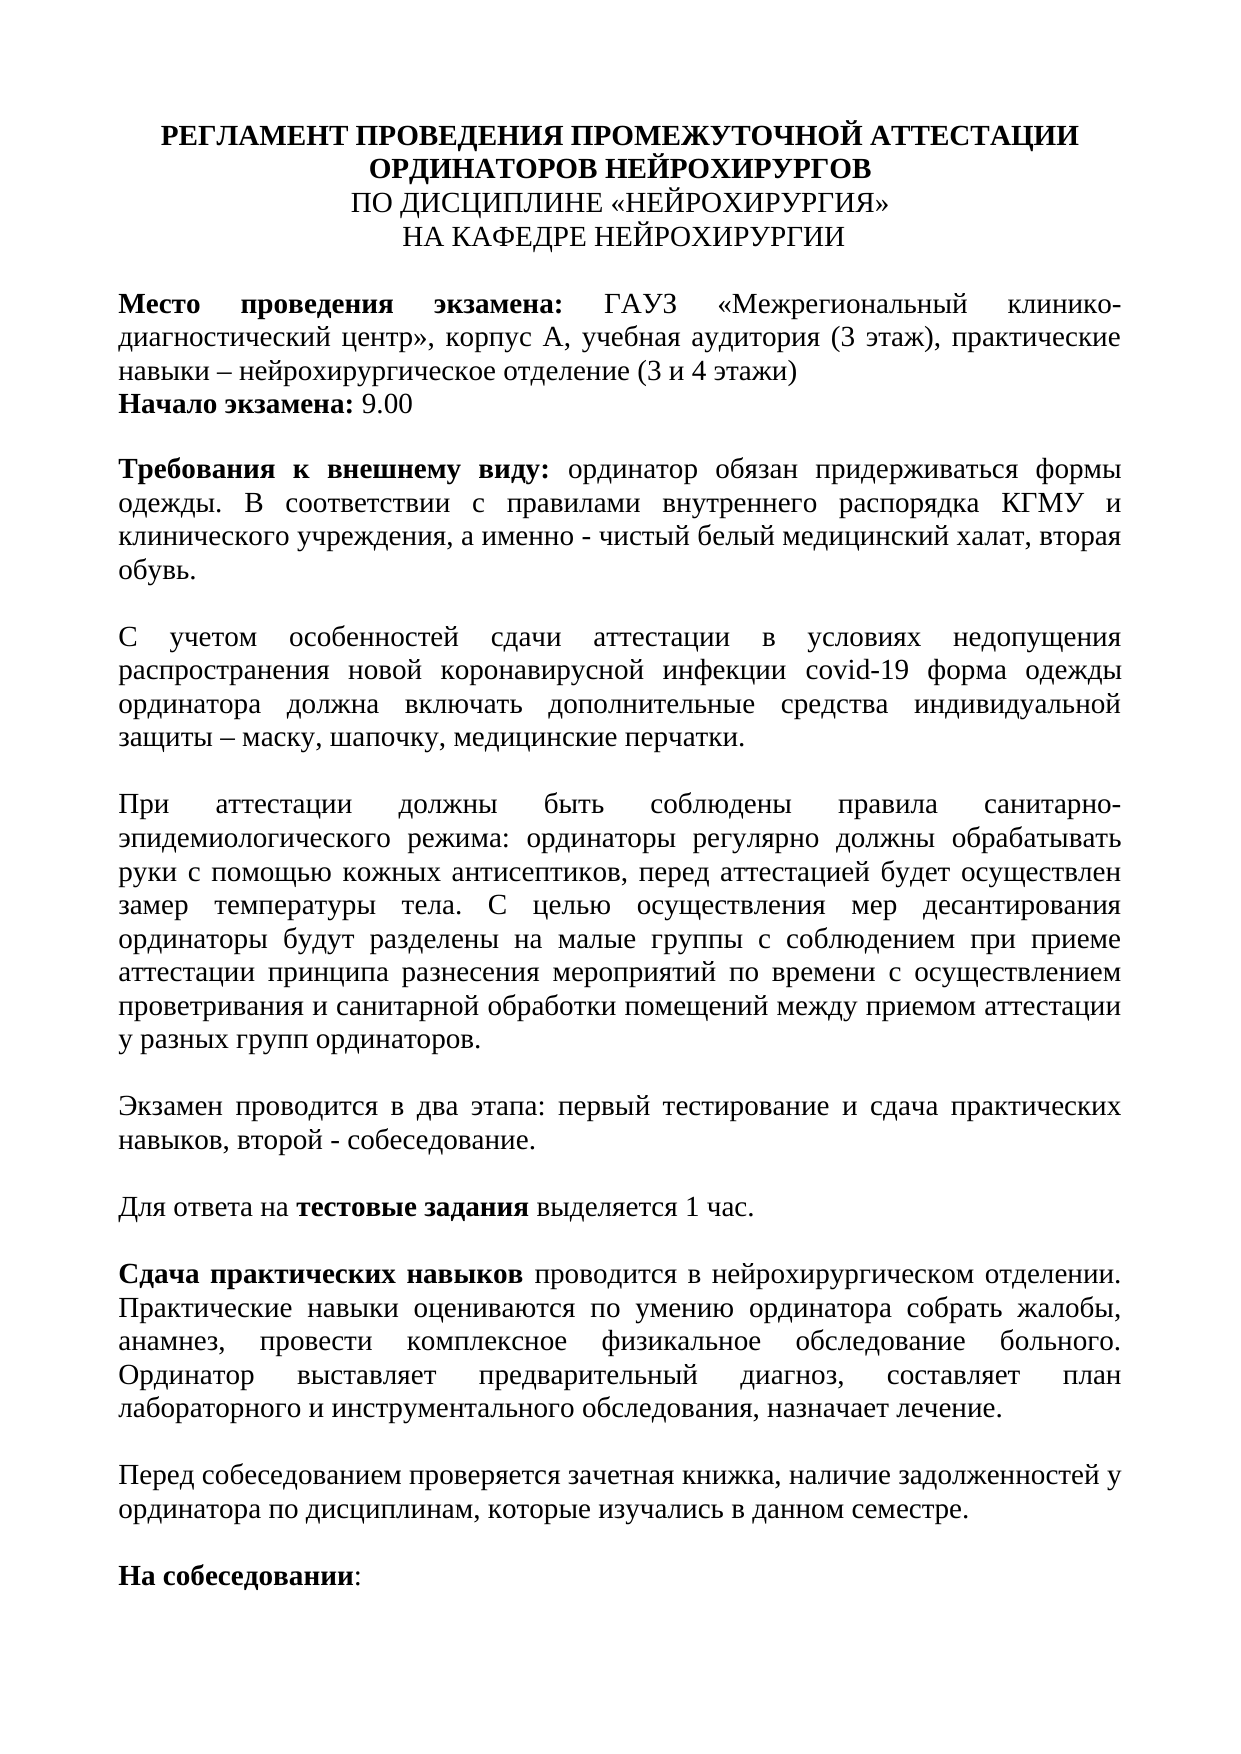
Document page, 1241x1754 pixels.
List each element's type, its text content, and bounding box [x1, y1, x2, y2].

text Сдача практических навыков проводится в нейрохирургическом отделении. Практические навыки оцениваются по умению ординатора собрать жалобы, анамнез, провести комплексное физикальное обследование больного. Ординатор выставляет предварительный диагноз, составляет план лабораторного и инструментального обследования, назначает лечение. [118, 1256, 1122, 1424]
text Требования к внешнему виду: ординатор обязан придерживаться формы одежды. В соответствии с правилами внутреннего распорядка КГМУ и клинического учреждения, а именно - чистый белый медицинский халат, вторая обувь. [118, 451, 1122, 585]
text ПО ДИСЦИПЛИНЕ «НЕЙРОХИРУРГИЯ» [118, 185, 1122, 219]
text Место проведения экзамена: ГАУЗ «Межрегиональный клинико-диагностический центр», корпус А, учебная аудитория (3 этаж), практические навыки – нейрохирургическое отделение (3 и 4 этажи) [118, 286, 1122, 386]
text РЕГЛАМЕНТ ПРОВЕДЕНИЯ ПРОМЕЖУТОЧНОЙ АТТЕСТАЦИИ [118, 118, 1122, 152]
text Перед собеседованием проверяется зачетная книжка, наличие задолженностей у ординатора по дисциплинам, которые изучались в данном семестре. [118, 1457, 1122, 1524]
text НА КАФЕДРЕ НЕЙРОХИРУРГИИ [118, 219, 1122, 252]
text При аттестации должны быть соблюдены правила санитарно-эпидемиологического режима: ординаторы регулярно должны обрабатывать руки с помощью кожных антисептиков, перед аттестацией будет осуществлен замер температуры тела. С целью осуществления мер десантирования ординаторы будут разделены на малые группы с соблюдением при приеме аттестации принципа разнесения мероприятий по времени с осуществлением проветривания и санитарной обработки помещений между приемом аттестации у разных групп ординаторов. [118, 787, 1122, 1055]
text На собеседовании: [118, 1558, 1122, 1592]
text Для ответа на тестовые задания выделяется 1 час. [118, 1189, 1122, 1223]
text С учетом особенностей сдачи аттестации в условиях недопущения распространения новой коронавирусной инфекции covid-19 форма одежды ординатора должна включать дополнительные средства индивидуальной защиты – маску, шапочку, медицинские перчатки. [118, 619, 1122, 753]
text Начало экзамена: 9.00 [118, 386, 1122, 420]
text ОРДИНАТОРОВ НЕЙРОХИРУРГОВ [118, 152, 1122, 185]
text Экзамен проводится в два этапа: первый тестирование и сдача практических навыков, второй - собеседование. [118, 1088, 1122, 1156]
